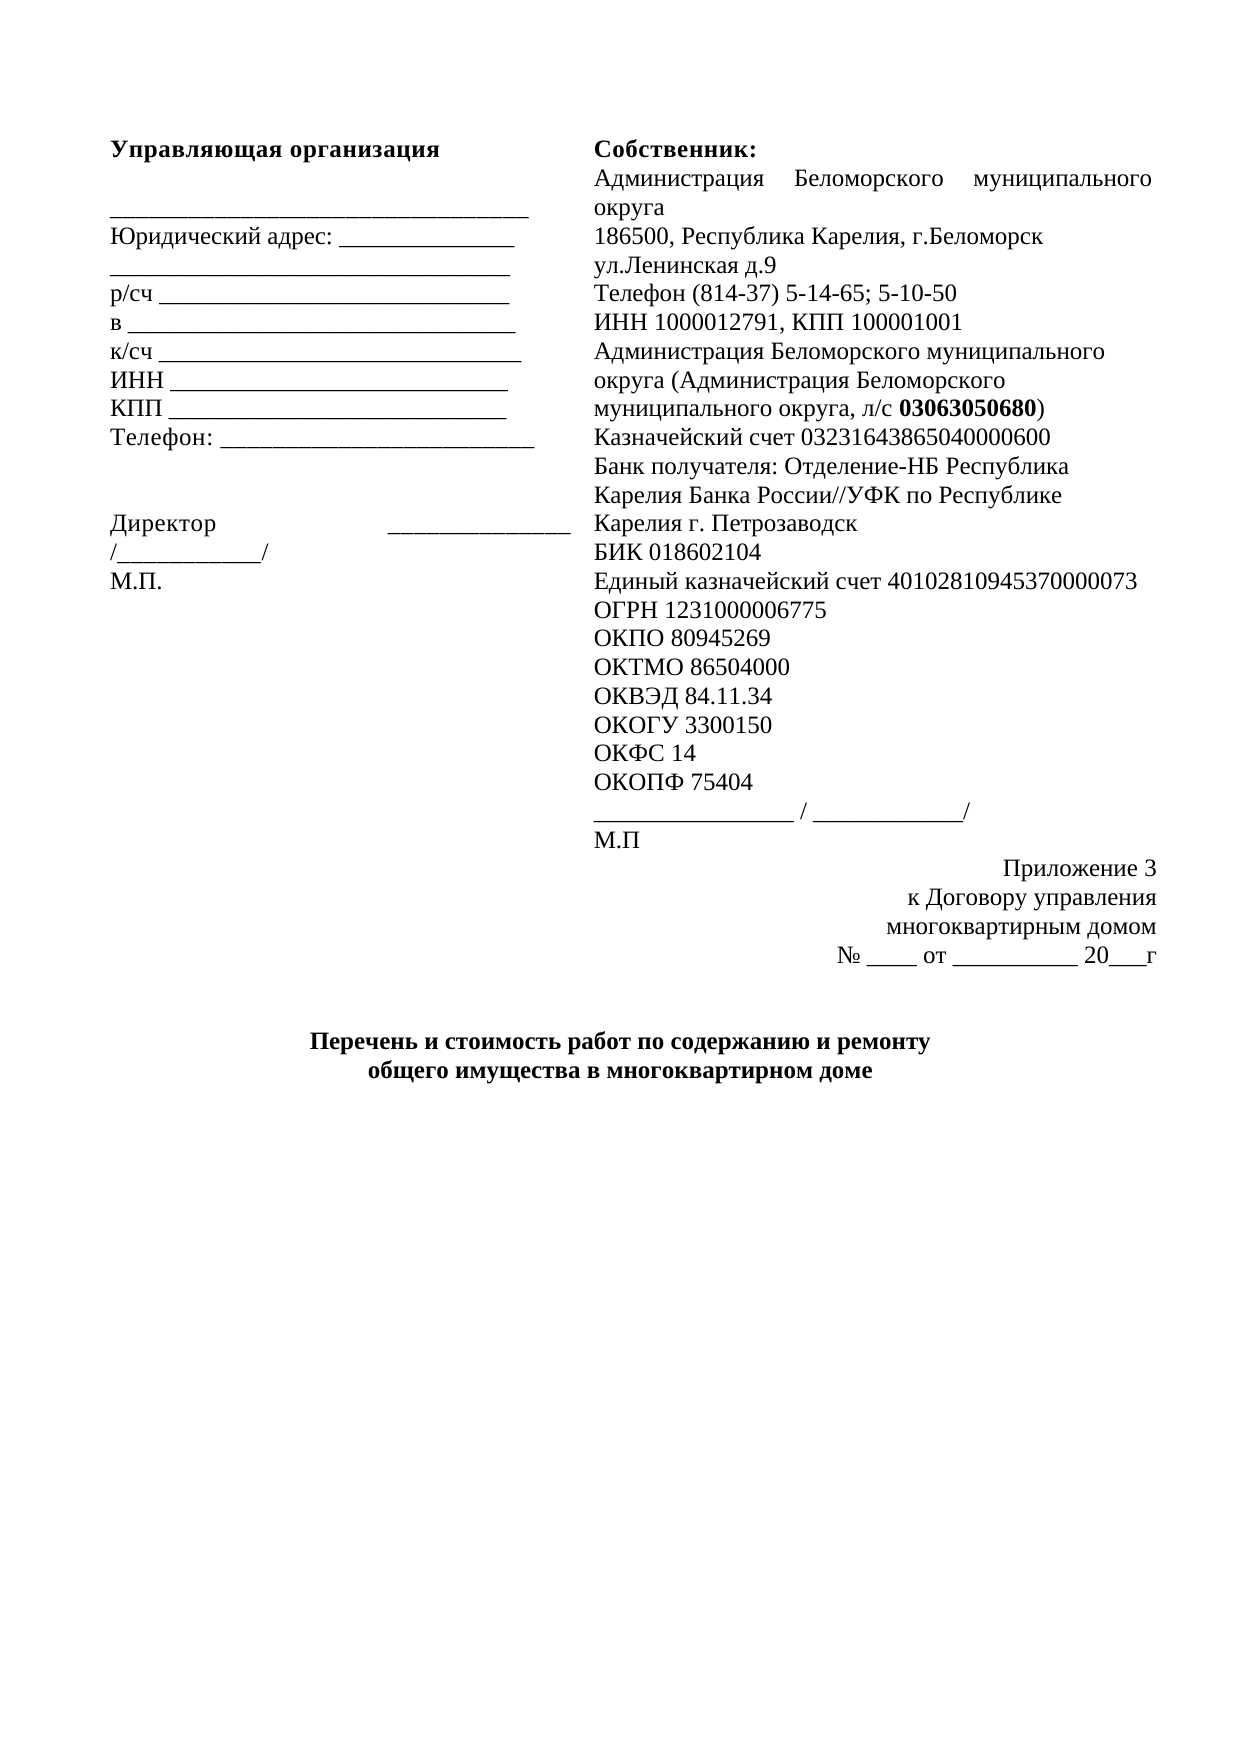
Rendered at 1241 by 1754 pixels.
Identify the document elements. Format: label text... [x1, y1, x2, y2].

text Перечень и стоимость работ по содержанию и ремонту [75, 1026, 1165, 1055]
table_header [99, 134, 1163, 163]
text общего имущества в многоквартирном доме [75, 1055, 1165, 1083]
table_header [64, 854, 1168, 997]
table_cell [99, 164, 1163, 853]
